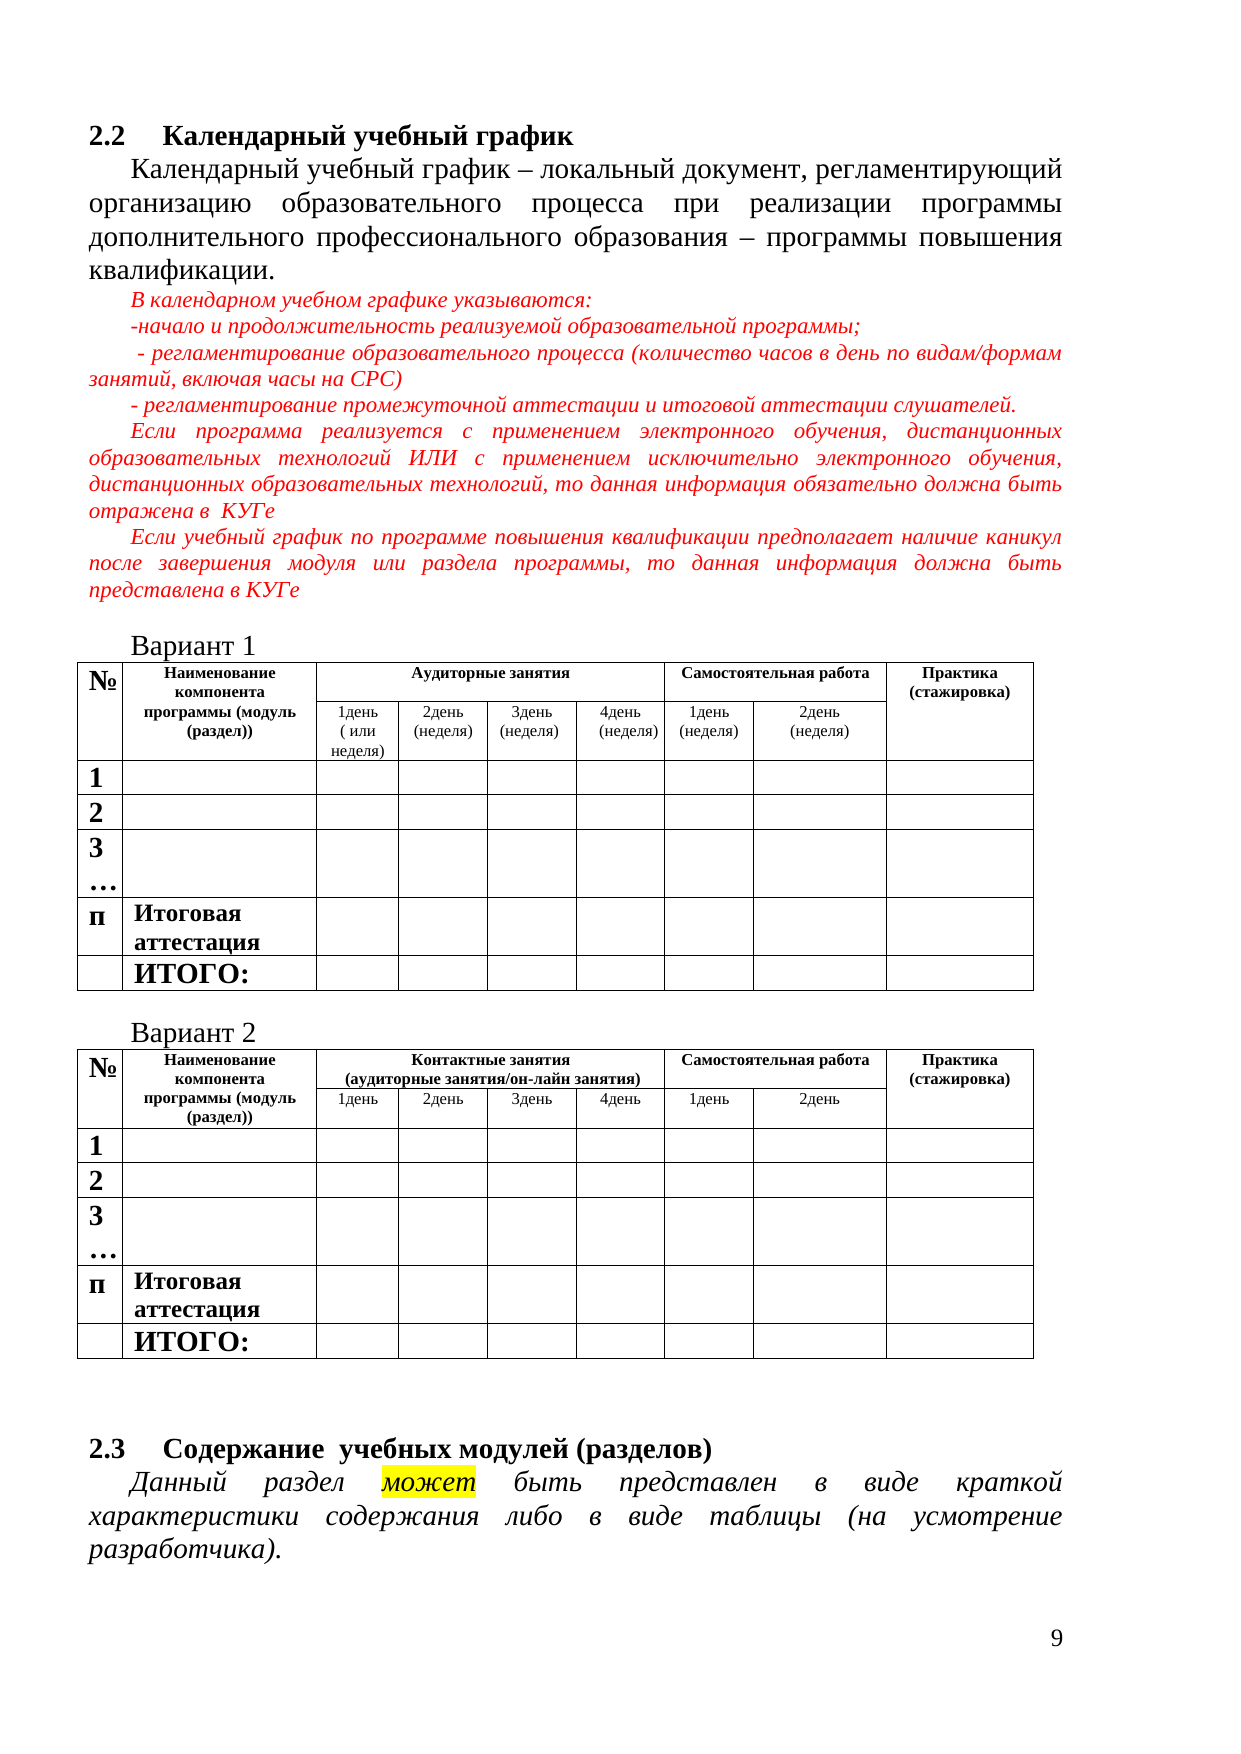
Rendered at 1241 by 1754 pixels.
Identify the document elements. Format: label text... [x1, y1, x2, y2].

table_cell [577, 956, 664, 990]
table_cell [123, 761, 316, 794]
table_cell [665, 830, 753, 897]
table_cell 3… [78, 1198, 122, 1265]
table_cell [317, 898, 398, 955]
table_cell [665, 1129, 753, 1162]
table_cell [577, 1198, 664, 1265]
table_cell [488, 830, 576, 897]
table_cell [577, 795, 664, 829]
table_cell [123, 830, 316, 897]
table_cell [887, 1324, 1033, 1358]
table_cell [577, 1324, 664, 1358]
table_cell ИТОГО: [123, 956, 316, 990]
table_cell 3… [78, 830, 122, 897]
table_cell 2день (неделя) [754, 702, 886, 759]
table_cell [317, 1266, 398, 1323]
text В календарном учебном графике указываются: [89, 286, 1063, 312]
table_cell [123, 1129, 316, 1162]
table_cell [399, 898, 487, 955]
text Если программа реализуется с применением электронного обучения, дистанционных образовательных технологий ИЛИ с применением исключительно электронного обучения, дистанционных образовательных технологий, то данная информация обязательно должна быть отражена в КУГе [89, 418, 1063, 523]
table_header Практика (стажировка) [887, 663, 1033, 759]
table_cell 1день (неделя) [665, 702, 753, 759]
table_cell [754, 956, 886, 990]
table_cell Итоговая аттестация [123, 1266, 316, 1323]
table_cell [317, 1324, 398, 1358]
table_cell п [78, 898, 122, 955]
table_cell [399, 1324, 487, 1358]
table_cell [317, 1163, 398, 1197]
table_header Наименование компонента программы (модуль (раздел)) [123, 663, 316, 759]
table_cell [665, 898, 753, 955]
table_cell [317, 956, 398, 990]
table_header Практика (стажировка) [887, 1050, 1033, 1127]
table_cell [399, 1266, 487, 1323]
table_cell [754, 1324, 886, 1358]
table_cell [754, 1266, 886, 1323]
table_cell 4день (неделя) [577, 702, 664, 759]
table_header Контактные занятия (аудиторные занятия/он-лайн занятия) [317, 1050, 664, 1088]
table_cell [488, 898, 576, 955]
list Календарный учебный график [89, 118, 1063, 152]
text Вариант 1 [89, 628, 1063, 662]
table_cell [488, 1163, 576, 1197]
table_cell [488, 1266, 576, 1323]
table_cell 2 [78, 1163, 122, 1197]
table_cell [754, 1198, 886, 1265]
table_cell [399, 956, 487, 990]
table_cell Итоговая аттестация [123, 898, 316, 955]
table_cell 2день (неделя) [399, 702, 487, 759]
table_cell [317, 830, 398, 897]
text Если учебный график по программе повышения квалификации предполагает наличие каникул после завершения модуля или раздела программы, то данная информация должна быть представлена в КУГе [89, 523, 1063, 602]
table_cell [577, 898, 664, 955]
table_header Самостоятельная работа [665, 663, 886, 701]
text Данный раздел может быть представлен в виде краткой характеристики содержания либо в виде таблицы (на усмотрение разработчика). [89, 1464, 1063, 1565]
table_cell [317, 1198, 398, 1265]
table_cell [78, 956, 122, 990]
table_cell [665, 761, 753, 794]
table_cell [887, 1266, 1033, 1323]
table_cell [754, 761, 886, 794]
table_cell [887, 1163, 1033, 1197]
table_cell [754, 898, 886, 955]
table_header Наименование компонента программы (модуль (раздел)) [123, 1050, 316, 1127]
table_cell [754, 795, 886, 829]
table_cell [399, 1163, 487, 1197]
table_cell [399, 1129, 487, 1162]
table_cell 3день (неделя) [488, 702, 576, 759]
table_cell [665, 1266, 753, 1323]
table_cell [317, 1129, 398, 1162]
table_header Самостоятельная работа [665, 1050, 886, 1088]
table_cell 1 [78, 1129, 122, 1162]
table_cell 1день ( или неделя) [317, 702, 398, 759]
text - регламентирование образовательного процесса (количество часов в день по видам/формам занятий, включая часы на СРС) [89, 338, 1063, 391]
text - регламентирование промежуточной аттестации и итоговой аттестации слушателей. [89, 391, 1063, 418]
table_cell 2день [399, 1089, 487, 1127]
table_cell 1день [665, 1089, 753, 1127]
table_cell [665, 1163, 753, 1197]
table_cell [317, 795, 398, 829]
table_cell [399, 830, 487, 897]
table_cell 2 [78, 795, 122, 829]
table_cell [78, 1324, 122, 1358]
table_cell [754, 830, 886, 897]
table_cell [488, 1324, 576, 1358]
table_cell [399, 1198, 487, 1265]
table_header № [78, 1050, 122, 1127]
table_header Аудиторные занятия [317, 663, 664, 701]
table_cell [665, 795, 753, 829]
table_cell [488, 795, 576, 829]
table_cell [887, 956, 1033, 990]
table_cell [577, 1163, 664, 1197]
table_cell [665, 1198, 753, 1265]
table_cell [488, 1198, 576, 1265]
table_cell [488, 1129, 576, 1162]
table_cell [887, 1198, 1033, 1265]
table_cell [577, 761, 664, 794]
table_cell [754, 1163, 886, 1197]
table_cell [887, 795, 1033, 829]
table_cell [577, 830, 664, 897]
table_cell [399, 761, 487, 794]
table_cell [887, 761, 1033, 794]
table_cell [577, 1129, 664, 1162]
table_cell п [78, 1266, 122, 1323]
table_header № [78, 663, 122, 759]
table_cell 1 [78, 761, 122, 794]
table_cell [123, 1163, 316, 1197]
table_cell [887, 830, 1033, 897]
table_cell [488, 956, 576, 990]
text -начало и продолжительность реализуемой образовательной программы; [89, 312, 1063, 338]
table_cell [887, 898, 1033, 955]
table_cell [317, 761, 398, 794]
table_cell [577, 1266, 664, 1323]
table_cell 2день [754, 1089, 886, 1127]
table_cell [887, 1129, 1033, 1162]
table_cell [399, 795, 487, 829]
table_cell [754, 1129, 886, 1162]
table_cell 3день [488, 1089, 576, 1127]
table_cell 4день [577, 1089, 664, 1127]
table_cell [665, 956, 753, 990]
text Календарный учебный график – локальный документ, регламентирующий организацию образовательного процесса при реализации программы дополнительного профессионального образования – программы повышения квалификации. [89, 152, 1063, 286]
table_cell [123, 795, 316, 829]
table_cell 1день [317, 1089, 398, 1127]
table_cell [488, 761, 576, 794]
list Содержание учебных модулей (разделов) [89, 1431, 1063, 1464]
table_cell ИТОГО: [123, 1324, 316, 1358]
table_cell [123, 1198, 316, 1265]
text Вариант 2 [89, 1015, 1063, 1049]
table_cell [665, 1324, 753, 1358]
